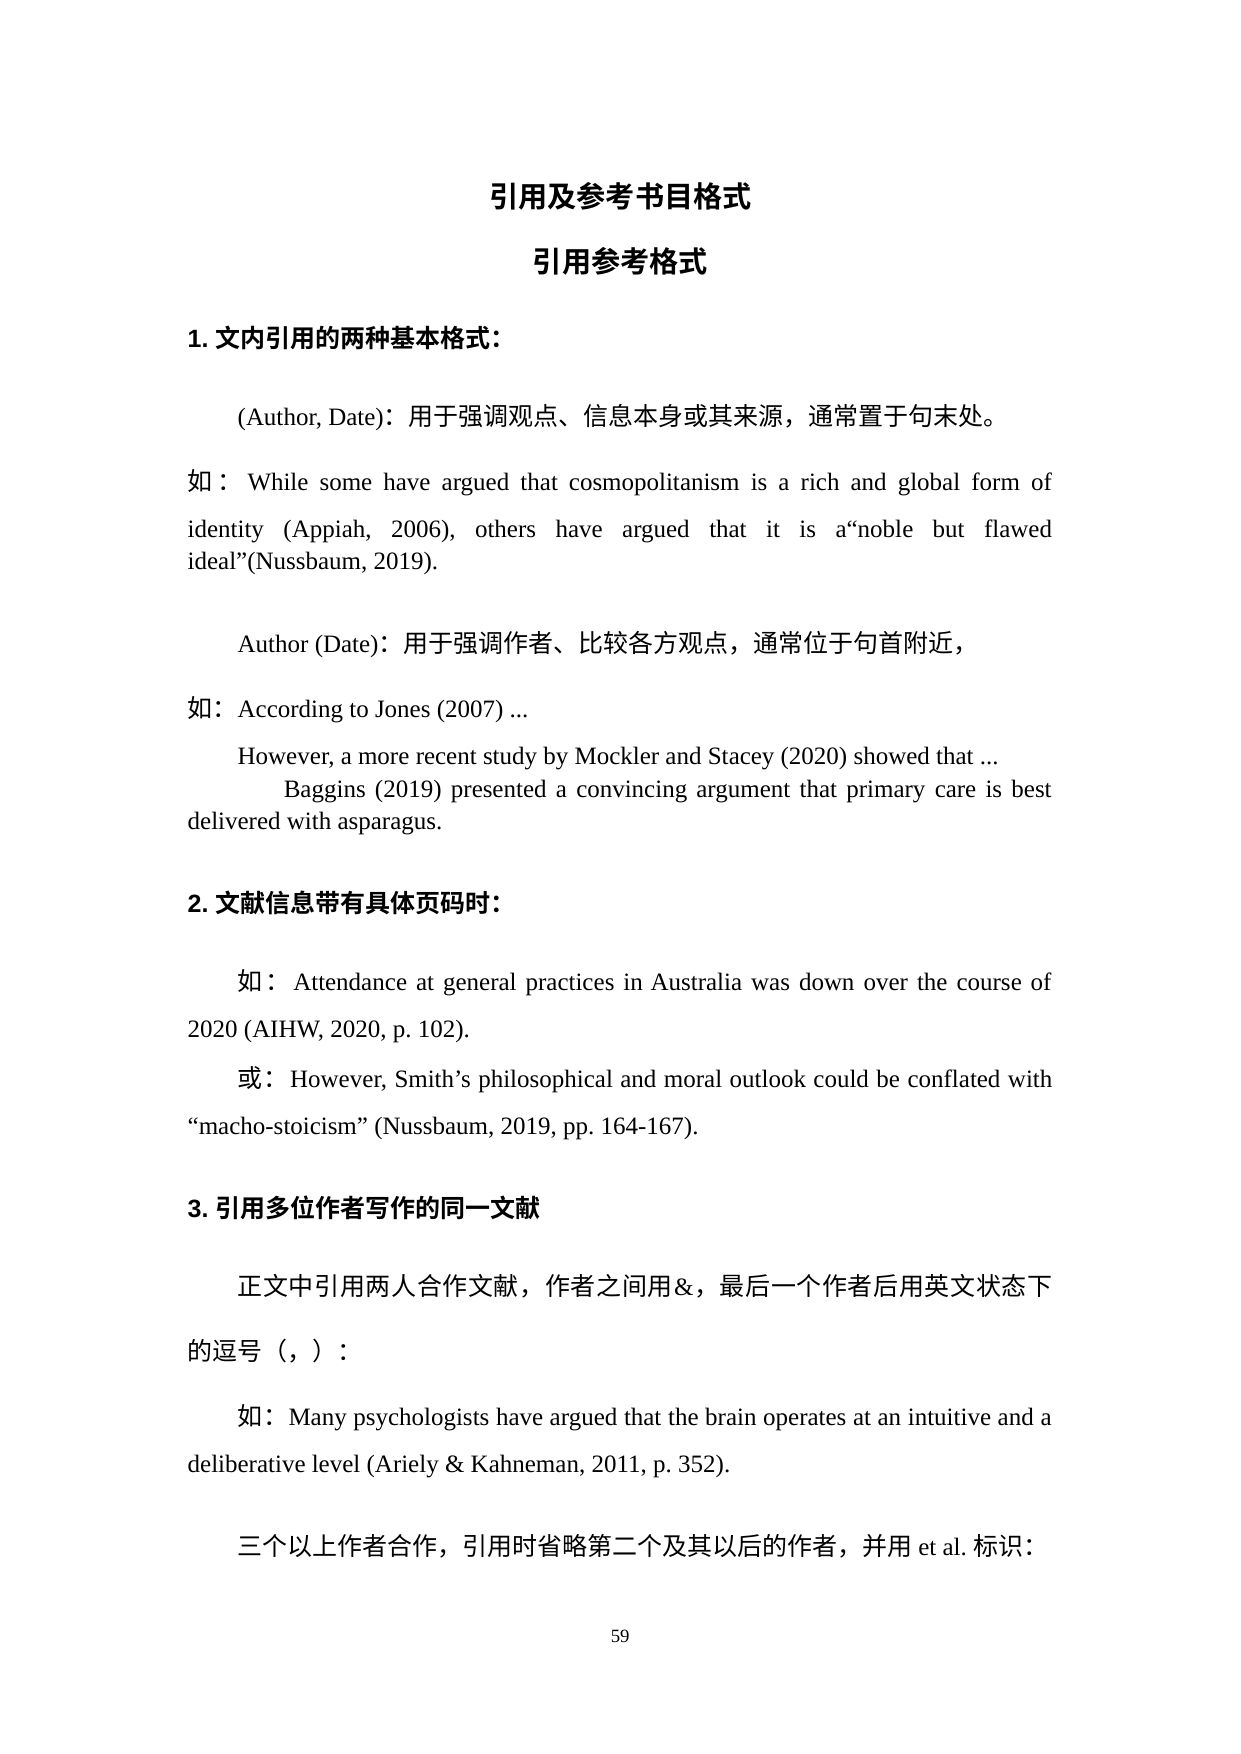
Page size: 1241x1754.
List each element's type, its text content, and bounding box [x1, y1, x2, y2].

text 引用参考格式 [187, 227, 1053, 292]
text Baggins (2019) presented a convincing argument that primary care is best delivered with asparagus. [187, 772, 1053, 837]
text 如：Attendance at general practices in Australia was down over the course of 2020 (AIHW, 2020, p. 102). [187, 947, 1053, 1044]
text 如：According to Jones (2007) ... [187, 674, 1053, 739]
list 文内引用的两种基本格式： [187, 304, 1053, 369]
text 三个以上作者合作，引用时省略第二个及其以后的作者，并用 et al. 标识： [187, 1512, 1053, 1577]
text However, a more recent study by Mockler and Stacey (2020) showed that ... [187, 739, 1053, 772]
text Author (Date)：用于强调作者、比较各方观点，通常位于句首附近， [187, 609, 1053, 674]
list 文献信息带有具体页码时： [187, 869, 1053, 934]
text 引用及参考书目格式 [187, 162, 1053, 227]
list 引用多位作者写作的同一文献 [187, 1174, 1053, 1239]
text 如：While some have argued that cosmopolitanism is a rich and global form of identity (Appiah, 2006), others have argued that it is a“noble but flawed ideal”(Nussbaum, 2019). [187, 447, 1053, 577]
text 正文中引用两人合作文献，作者之间用&，最后一个作者后用英文状态下的逗号（，）： [187, 1252, 1053, 1382]
text 或：However, Smith’s philosophical and moral outlook could be conflated with “macho-stoicism” (Nussbaum, 2019, pp. 164-167). [187, 1044, 1053, 1142]
text (Author, Date)：用于强调观点、信息本身或其来源，通常置于句末处。 [187, 382, 1053, 447]
text 如：Many psychologists have argued that the brain operates at an intuitive and a deliberative level (Ariely & Kahneman, 2011, p. 352). [187, 1382, 1053, 1479]
